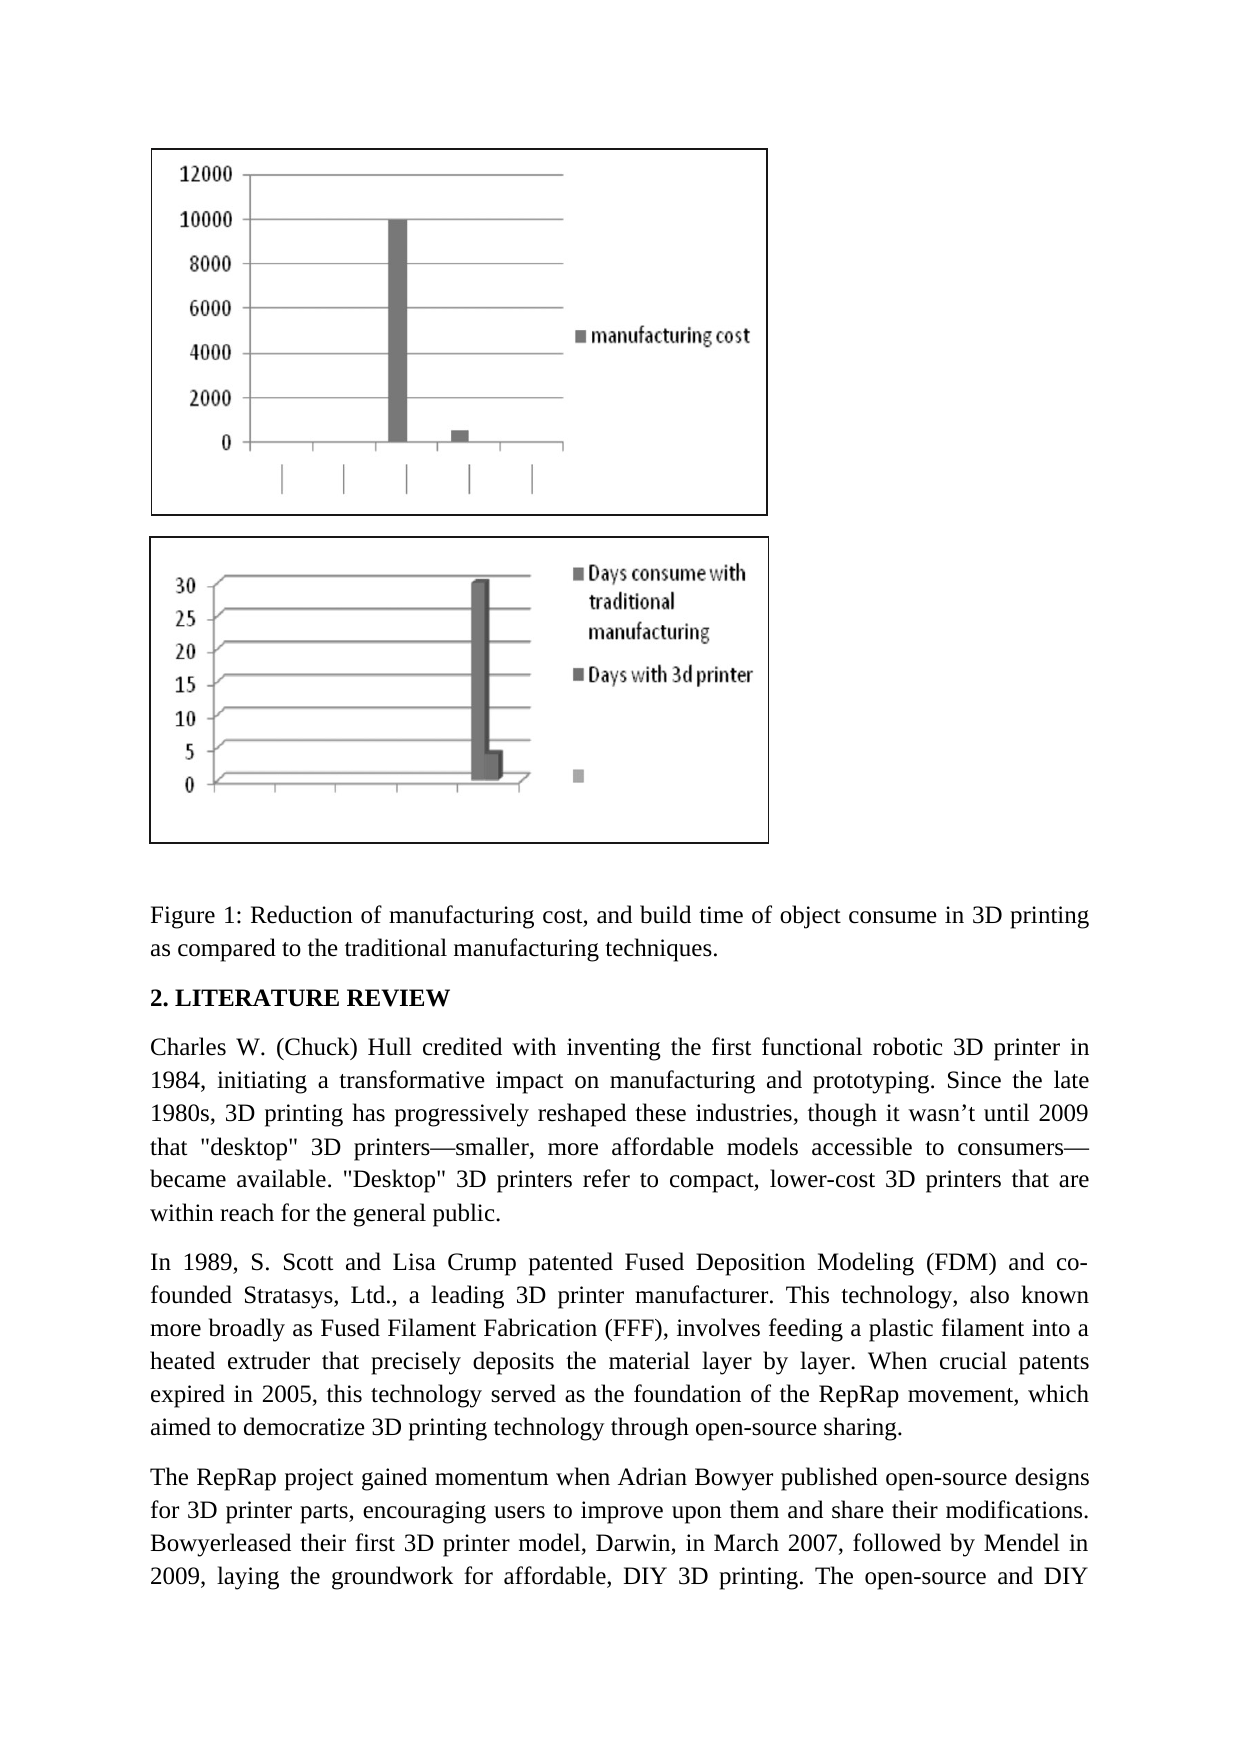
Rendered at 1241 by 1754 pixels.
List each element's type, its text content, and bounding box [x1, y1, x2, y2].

picture [172, 158, 757, 503]
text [150, 1462, 1090, 1590]
text Charles W. (Chuck) Hull credited with inventing the first functional robotic 3D printer in 1984, initiating a transformative impact on manufacturing and prototyping. Since the late 1980s, 3D printing has progressively reshaped these industries, though it wasn’t until 2009 that "desktop" 3D printers—smaller, more affordable models accessible to consumers—became available. "Desktop" 3D printers refer to compact, lower-cost 3D printers that are within reach for the general public. [150, 1032, 1090, 1226]
picture [160, 553, 756, 822]
text 2. LITERATURE REVIEW [150, 983, 1090, 1012]
text In 1989, S. Scott and Lisa Crump patented Fused Deposition Modeling (FDM) and co-founded Stratasys, Ltd., a leading 3D printer manufacturer. This technology, also known more broadly as Fused Filament Fabrication (FFF), involves feeding a plastic filament into a heated extruder that precisely deposits the material layer by layer. When crucial patents expired in 2005, this technology served as the foundation of the RepRap movement, which aimed to democratize 3D printing technology through open-source sharing. [150, 1247, 1090, 1441]
text Figure 1: Reduction of manufacturing cost, and build time of object consume in 3D printing as compared to the traditional manufacturing techniques. [150, 900, 1090, 962]
